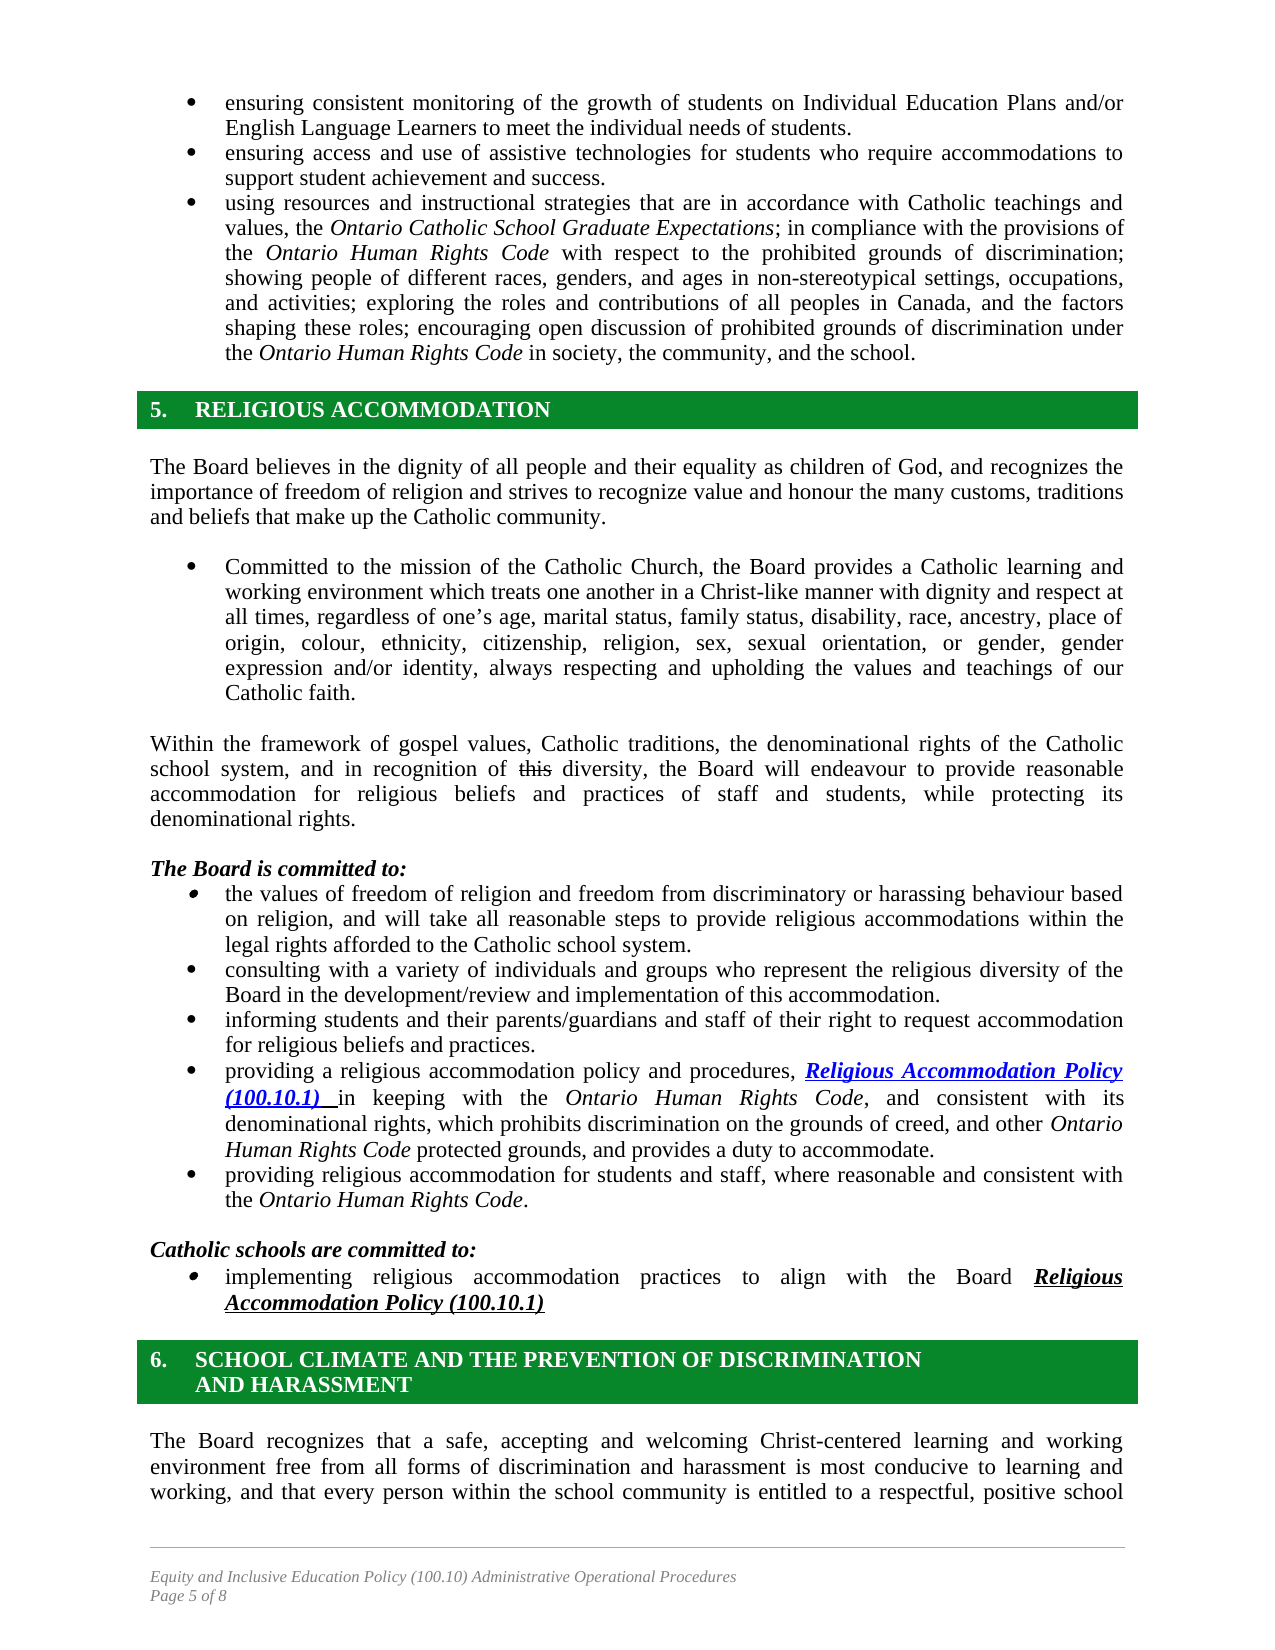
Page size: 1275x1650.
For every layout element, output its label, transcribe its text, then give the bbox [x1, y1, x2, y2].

text Catholic schools are committed to: [150, 1238, 1125, 1263]
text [150, 1429, 1125, 1504]
list implementing religious accommodation practices to align with the Board Religious Accommodation Policy (100.10.1) [187, 1263, 1125, 1315]
list consulting with a variety of individuals and groups who represent the religious diversity of the Board in the development/review and implementation of this accommodation. [187, 957, 1125, 1007]
text The Board is committed to: [150, 857, 1125, 882]
list providing religious accommodation for students and staff, where reasonable and consistent with the Ontario Human Rights Code. [187, 1163, 1125, 1213]
list the values of freedom of religion and freedom from discriminatory or harassing behaviour based on religion, and will take all reasonable steps to provide religious accommodations within the legal rights afforded to the Catholic school system. [187, 882, 1125, 957]
text 6. SCHOOL CLIMATE AND THE PREVENTION OF DISCRIMINATION [142, 1345, 1133, 1365]
list Committed to the mission of the Catholic Church, the Board provides a Catholic learning and working environment which treats one another in a Christ-like manner with dignity and respect at all times, regardless of one’s age, marital status, family status, disability, race, ancestry, place of origin, colour, ethnicity, citizenship, religion, sex, sexual orientation, or gender, gender expression and/or identity, always respecting and upholding the values and teachings of our Catholic faith. [187, 554, 1125, 705]
text The Board believes in the dignity of all people and their equality as children of God, and recognizes the importance of freedom of religion and strives to recognize value and honour the many customs, traditions and beliefs that make up the Catholic community. [150, 454, 1125, 529]
list providing a religious accommodation policy and procedures, Religious Accommodation Policy (100.10.1) in keeping with the Ontario Human Rights Code, and consistent with its denominational rights, which prohibits discrimination on the grounds of creed, and other Ontario Human Rights Code protected grounds, and provides a duty to accommodate. [187, 1057, 1125, 1163]
list informing students and their parents/guardians and staff of their right to request accommodation for religious beliefs and practices. [187, 1007, 1125, 1057]
text 5. RELIGIOUS ACCOMMODATION [142, 396, 1133, 425]
list ensuring access and use of assistive technologies for students who require accommodations to support student achievement and success. [187, 140, 1125, 190]
list ensuring consistent monitoring of the growth of students on Individual Education Plans and/or English Language Learners to meet the individual needs of students. [187, 90, 1125, 140]
list using resources and instructional strategies that are in accordance with Catholic teachings and values, the Ontario Catholic School Graduate Expectations; in compliance with the provisions of the Ontario Human Rights Code with respect to the prohibited grounds of discrimination; showing people of different races, genders, and ages in non-stereotypical settings, occupations, and activities; exploring the roles and contributions of all peoples in Canada, and the factors shaping these roles; encouraging open discussion of prohibited grounds of discrimination under the Ontario Human Rights Code in society, the community, and the school. [187, 190, 1125, 366]
text Within the framework of gospel values, Catholic traditions, the denominational rights of the Catholic school system, and in recognition of this diversity, the Board will endeavour to provide reasonable accommodation for religious beliefs and practices of staff and students, while protecting its denominational rights. [150, 731, 1125, 832]
text AND HARASSMENT [142, 1365, 1133, 1399]
